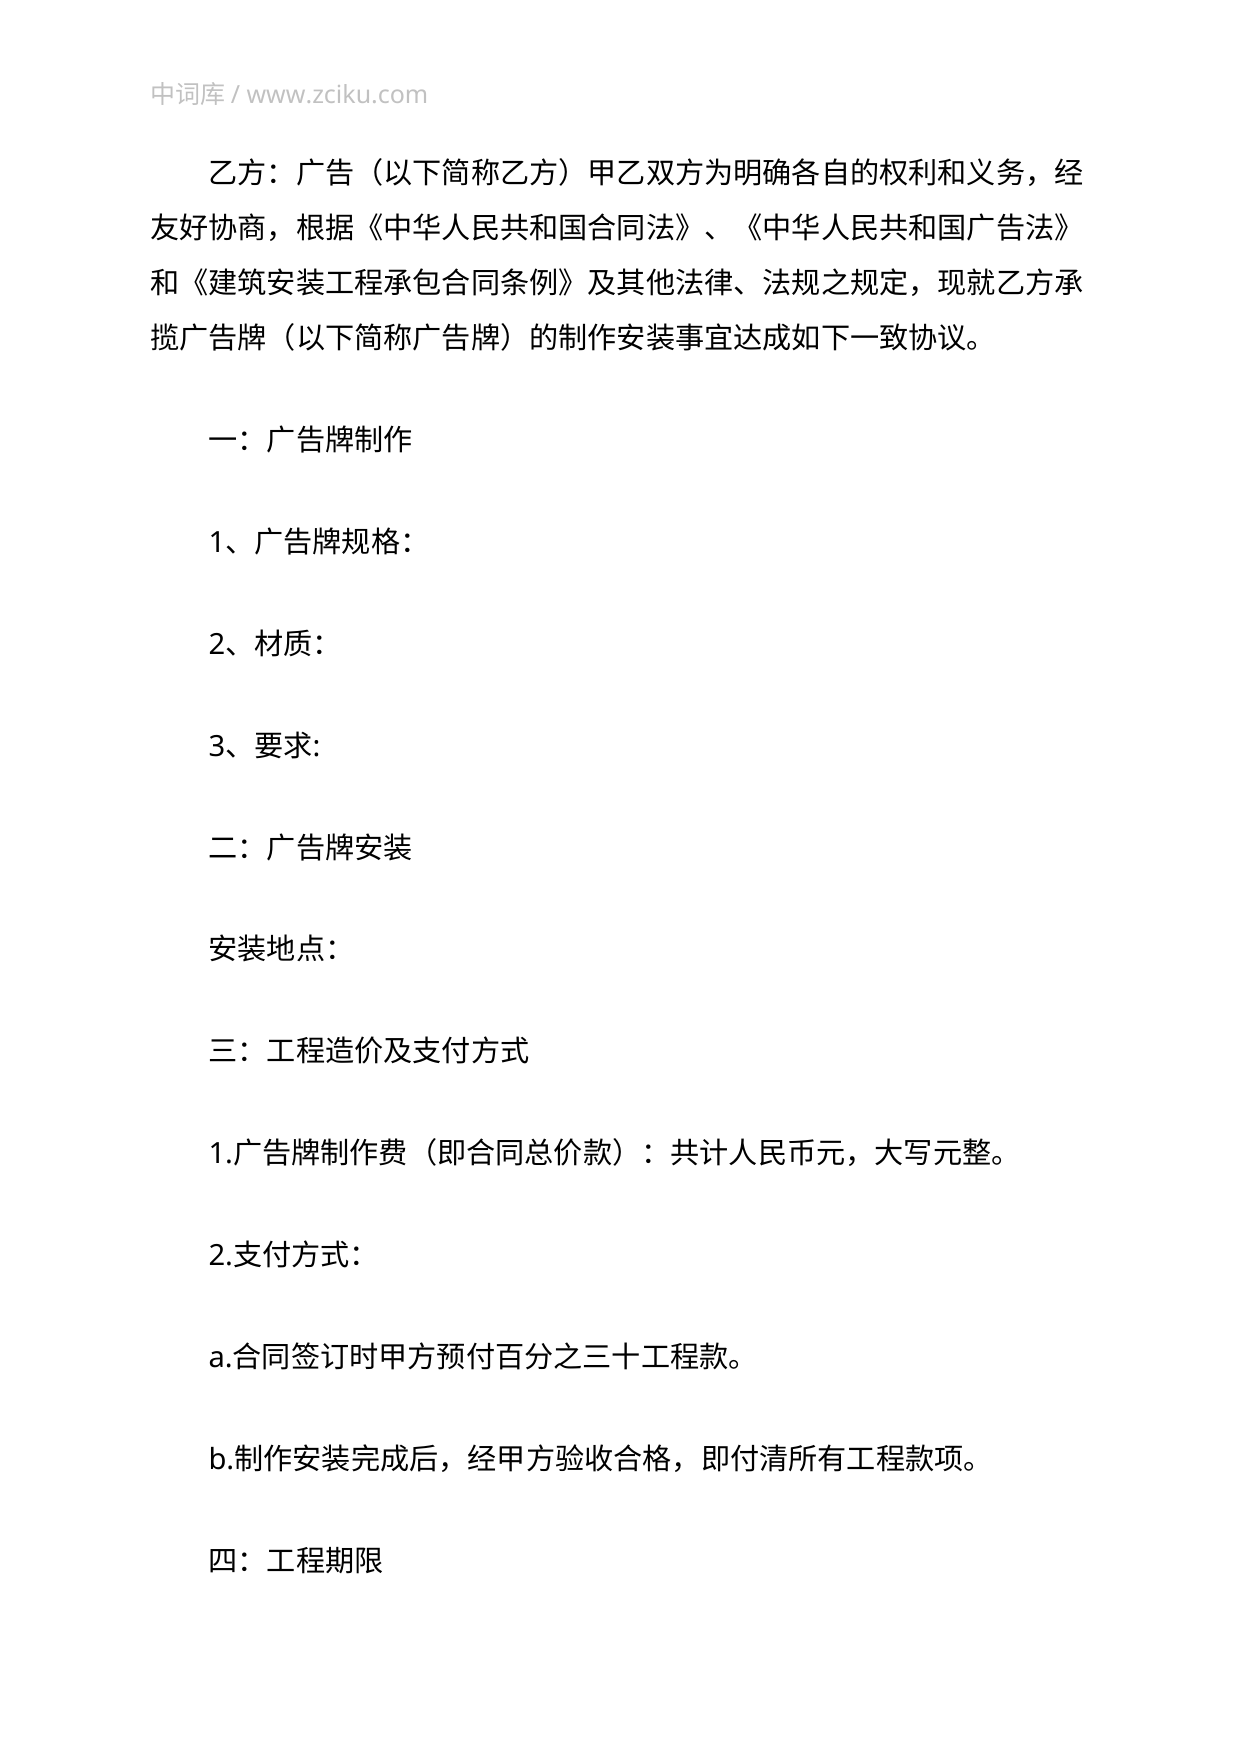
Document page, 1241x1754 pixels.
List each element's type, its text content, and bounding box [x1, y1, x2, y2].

text 2、材质： [150, 620, 1090, 663]
text 三：工程造价及支付方式 [150, 1028, 1090, 1070]
text 一：广告牌制作 [150, 416, 1090, 459]
text b.制作安装完成后，经甲方验收合格，即付清所有工程款项。 [150, 1435, 1090, 1478]
text 安装地点： [150, 926, 1090, 968]
text 乙方：广告（以下简称乙方）甲乙双方为明确各自的权利和义务，经友好协商，根据《中华人民共和国合同法》、《中华人民共和国广告法》和《建筑安装工程承包合同条例》及其他法律、法规之规定，现就乙方承揽广告牌（以下简称广告牌）的制作安装事宜达成如下一致协议。 [150, 150, 1090, 357]
text 1、广告牌规格： [150, 518, 1090, 561]
text 四：工程期限 [150, 1537, 1090, 1580]
text 3、要求: [150, 722, 1090, 764]
text 1.广告牌制作费（即合同总价款）：共计人民币元，大写元整。 [150, 1129, 1090, 1172]
text a.合同签订时甲方预付百分之三十工程款。 [150, 1333, 1090, 1376]
text 二：广告牌安装 [150, 824, 1090, 866]
text 2.支付方式： [150, 1231, 1090, 1274]
